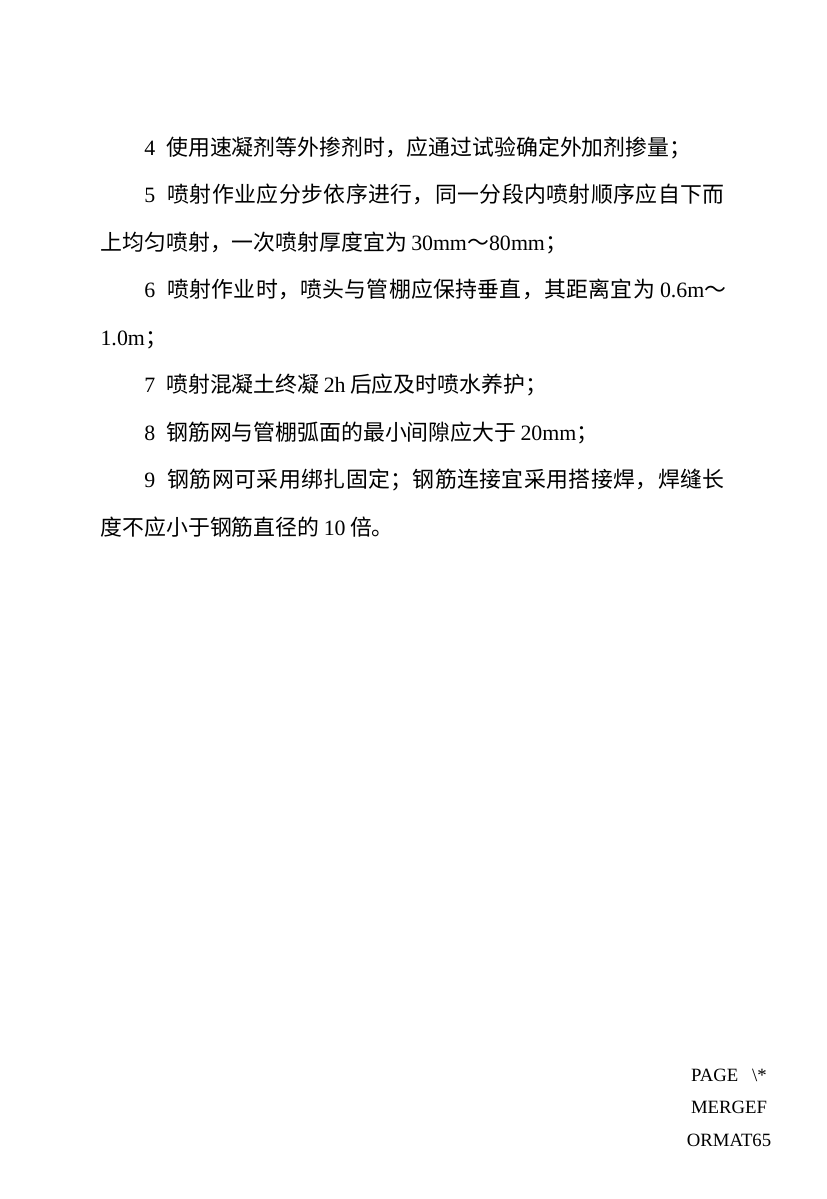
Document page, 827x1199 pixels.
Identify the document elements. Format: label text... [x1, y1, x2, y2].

text 8 钢筋网与管棚弧面的最小间隙应大于20mm； [100, 415, 726, 447]
text 6 喷射作业时，喷头与管棚应保持垂直，其距离宜为0.6m～1.0m； [100, 272, 726, 352]
text 7 喷射混凝土终凝2h后应及时喷水养护； [100, 367, 726, 399]
text 5 喷射作业应分步依序进行，同一分段内喷射顺序应自下而上均匀喷射，一次喷射厚度宜为30mm～80mm； [100, 177, 726, 257]
text 9 钢筋网可采用绑扎固定；钢筋连接宜采用搭接焊，焊缝长度不应小于钢筋直径的10倍。 [100, 462, 726, 542]
text 4 使用速凝剂等外掺剂时，应通过试验确定外加剂掺量； [100, 130, 726, 162]
